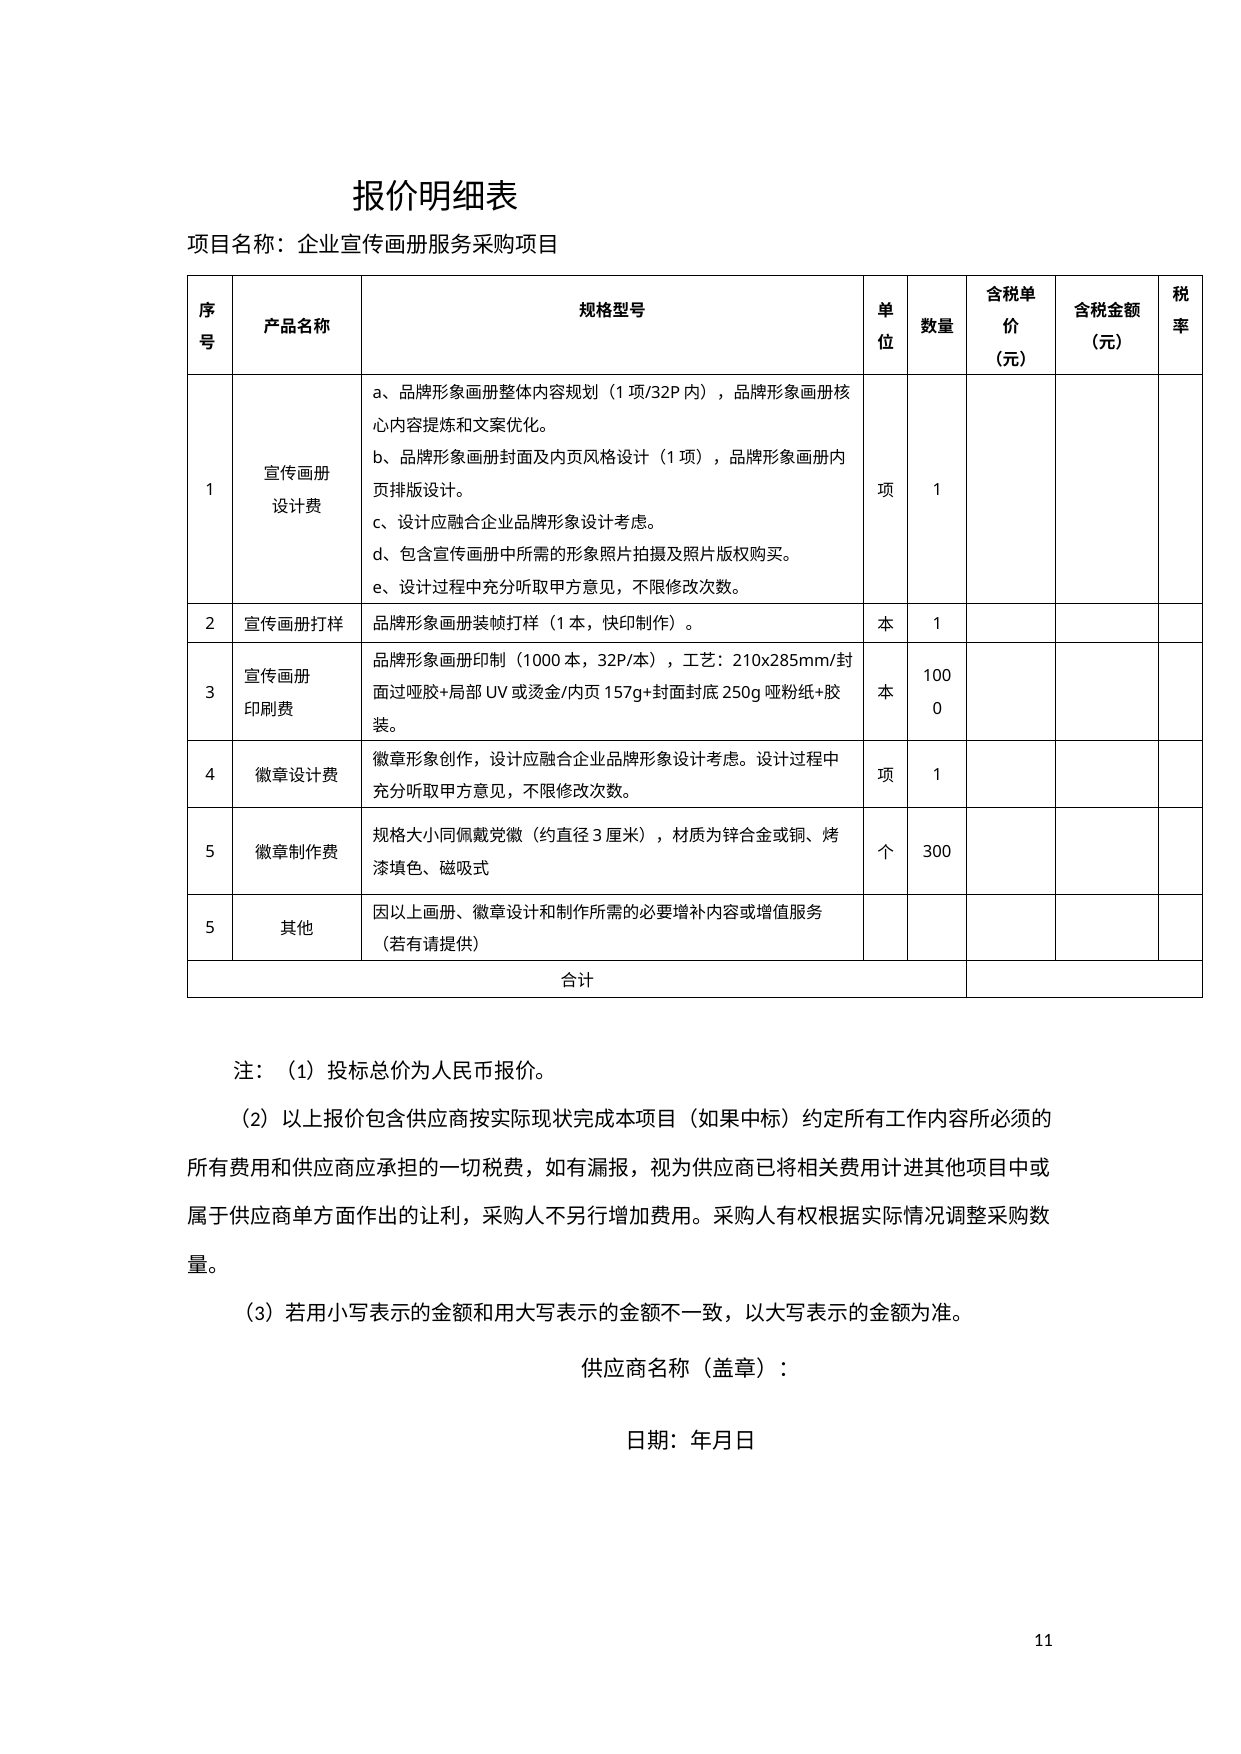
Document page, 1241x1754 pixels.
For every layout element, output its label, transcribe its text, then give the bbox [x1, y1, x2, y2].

table_cell [1159, 604, 1202, 642]
table_cell [1159, 895, 1202, 960]
table_header 单位 [864, 276, 907, 374]
table_cell [1056, 895, 1158, 960]
table_cell [1056, 643, 1158, 740]
table_cell 个 [864, 808, 907, 894]
table_cell [1159, 375, 1202, 602]
table_cell 宣传画册打样 [233, 604, 361, 642]
text （3）若用小写表示的金额和用大写表示的金额不一致，以大写表示的金额为准。 [187, 1295, 1053, 1327]
table_cell [908, 895, 966, 960]
text 注：（1）投标总价为人民币报价。 [187, 1053, 1053, 1086]
table_cell [1159, 643, 1202, 740]
table_cell [967, 961, 1202, 997]
table_cell 因以上画册、徽章设计和制作所需的必要增补内容或增值服务（若有请提供） [362, 895, 863, 960]
table_cell 项 [864, 741, 907, 807]
table_cell 宣传画册 印刷费 [233, 643, 361, 740]
table_cell 300 [908, 808, 966, 894]
table_cell 项 [864, 375, 907, 602]
table_cell [1159, 808, 1202, 894]
table_cell 1 [188, 375, 232, 602]
table_cell [1056, 375, 1158, 602]
table_cell [967, 604, 1055, 642]
text 日期：年月日 [187, 1423, 1053, 1455]
table_cell 1 [908, 604, 966, 642]
table_cell a、品牌形象画册整体内容规划（1项/32P内），品牌形象画册核心内容提炼和文案优化。 b、品牌形象画册封面及内页风格设计（1项），品牌形象画册内页排版设计。 c、设计应融合企业品牌形象设计考虑。 d、包含宣传画册中所需的形象照片拍摄及照片版权购买。 e、设计过程中充分听取甲方意见，不限修改次数。 [362, 375, 863, 602]
table_cell [864, 895, 907, 960]
table_cell 徽章形象创作，设计应融合企业品牌形象设计考虑。设计过程中充分听取甲方意见，不限修改次数。 [362, 741, 863, 807]
table_cell 品牌形象画册印制（1000本，32P/本），工艺：210x285mm/封面过哑胶+局部UV或烫金/内页157g+封面封底250g哑粉纸+胶装。 [362, 643, 863, 740]
table_header 含税单价（元） [967, 276, 1055, 374]
table_cell 其他 [233, 895, 361, 960]
table_cell 3 [188, 643, 232, 740]
table_cell 徽章制作费 [233, 808, 361, 894]
text （2）以上报价包含供应商按实际现状完成本项目（如果中标）约定所有工作内容所必须的所有费用和供应商应承担的一切税费，如有漏报，视为供应商已将相关费用计进其他项目中或属于供应商单方面作出的让利，采购人不另行增加费用。采购人有权根据实际情况调整采购数量。 [187, 1101, 1053, 1280]
table_cell [967, 375, 1055, 602]
table_cell 本 [864, 643, 907, 740]
table_cell 5 [188, 808, 232, 894]
text 项目名称：企业宣传画册服务采购项目 [187, 227, 1053, 259]
table_cell 1 [908, 741, 966, 807]
table_cell [1159, 741, 1202, 807]
table_cell 4 [188, 741, 232, 807]
table_cell [1056, 604, 1158, 642]
table_header 序号 [188, 276, 232, 374]
table_header 含税金额（元） [1056, 276, 1158, 374]
table_header 规格型号 [362, 276, 863, 374]
text 供应商名称（盖章）： [187, 1350, 1053, 1383]
table_cell [1056, 808, 1158, 894]
table_cell 宣传画册 设计费 [233, 375, 361, 602]
table_header 税率 [1159, 276, 1202, 374]
table_cell 5 [188, 895, 232, 960]
table_cell 2 [188, 604, 232, 642]
table_cell [1056, 741, 1158, 807]
table_cell [967, 741, 1055, 807]
table_header 数量 [908, 276, 966, 374]
table_cell [967, 643, 1055, 740]
text 报价明细表 [187, 162, 1053, 227]
table_cell 徽章设计费 [233, 741, 361, 807]
table_cell 合计 [188, 961, 966, 997]
table_cell 1000 [908, 643, 966, 740]
table_cell 本 [864, 604, 907, 642]
table_cell 规格大小同佩戴党徽（约直径3厘米），材质为锌合金或铜、烤漆填色、磁吸式 [362, 808, 863, 894]
table_header 产品名称 [233, 276, 361, 374]
table_cell 品牌形象画册装帧打样（1本，快印制作）。 [362, 604, 863, 642]
table_cell 1 [908, 375, 966, 602]
table_cell [967, 895, 1055, 960]
table_cell [967, 808, 1055, 894]
